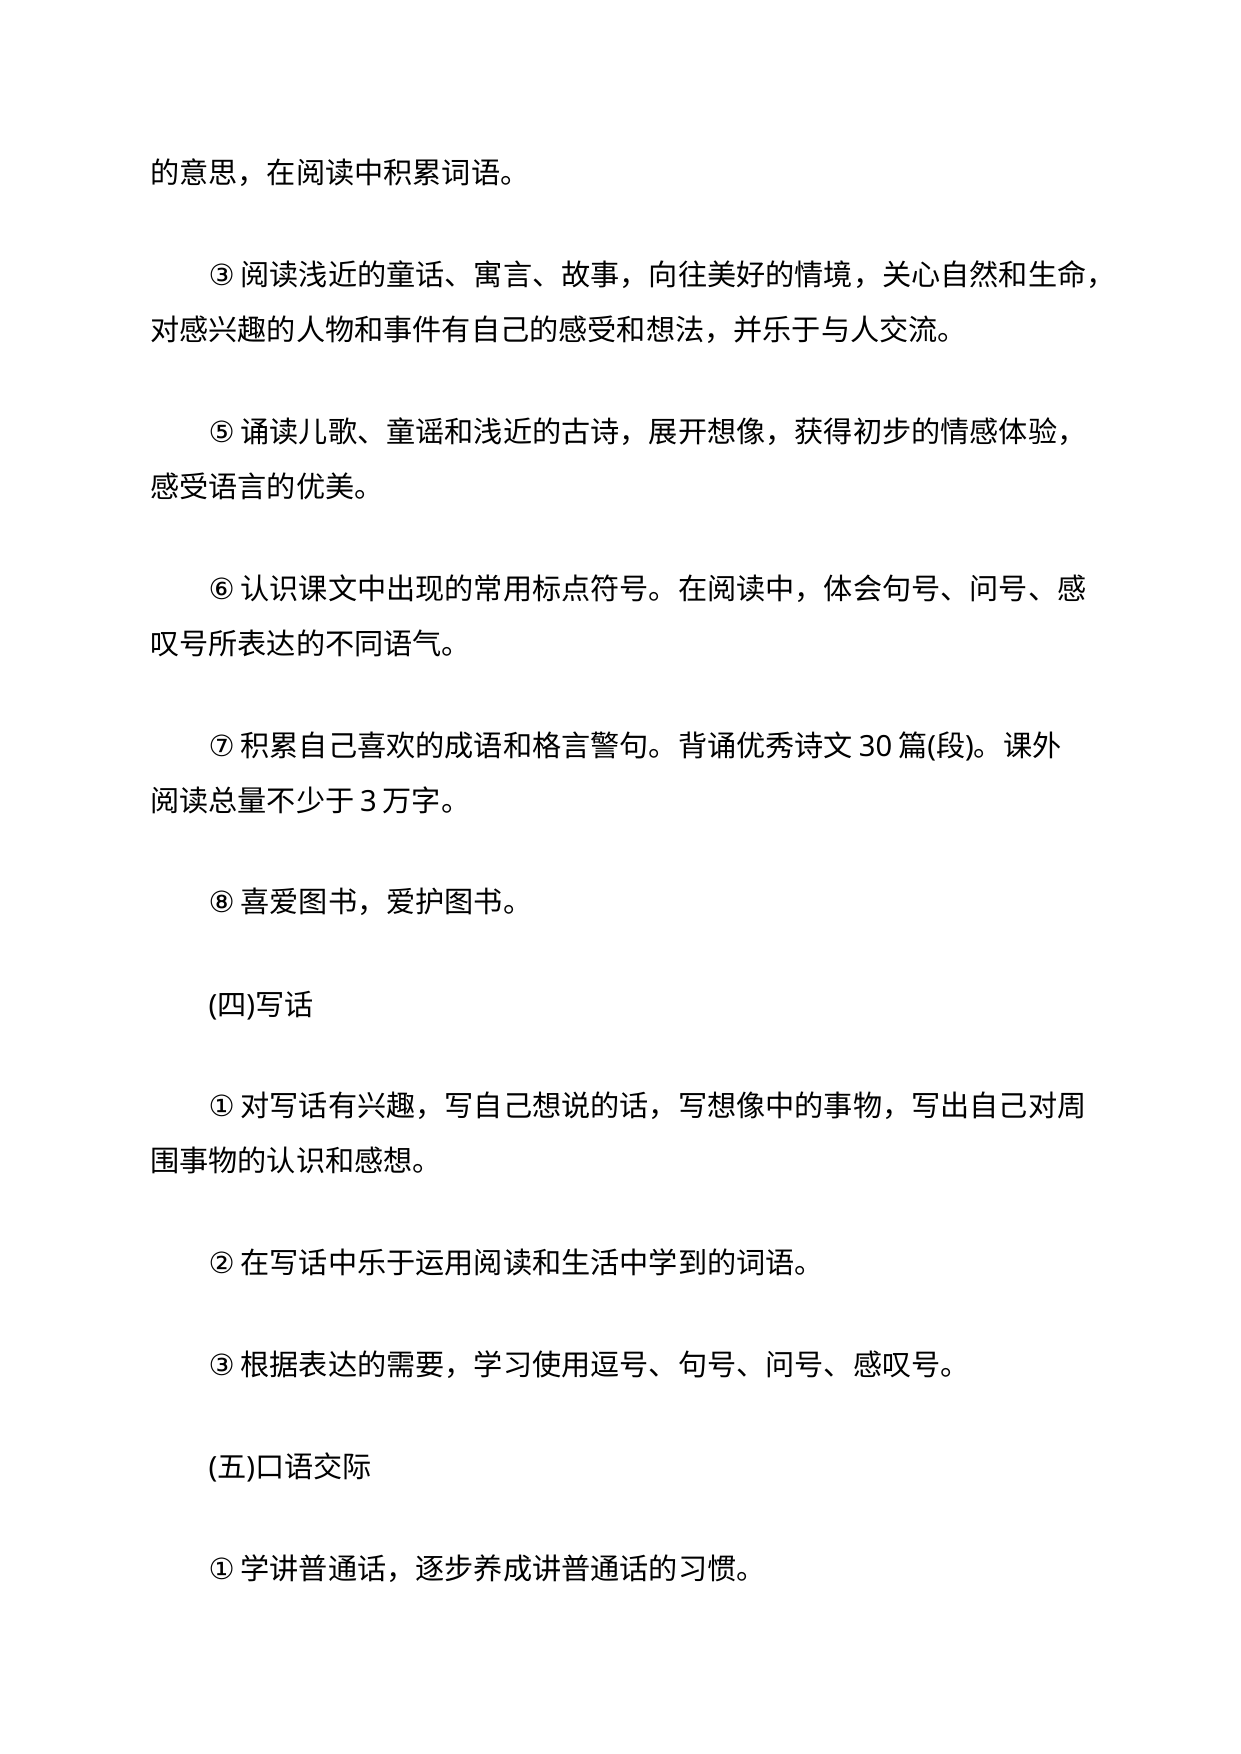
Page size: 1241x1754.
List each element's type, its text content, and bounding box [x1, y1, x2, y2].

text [150, 150, 1090, 192]
text ①学讲普通话，逐步养成讲普通话的习惯。 [150, 1546, 1090, 1588]
text ⑦积累自己喜欢的成语和格言警句。背诵优秀诗文30篇(段)。课外阅读总量不少于3万字。 [150, 722, 1090, 819]
text (五)口语交际 [150, 1444, 1090, 1486]
text (四)写话 [150, 981, 1090, 1023]
text ③阅读浅近的童话、寓言、故事，向往美好的情境，关心自然和生命，对感兴趣的人物和事件有自己的感受和想法，并乐于与人交流。 [150, 252, 1090, 349]
text ①对写话有兴趣，写自己想说的话，写想像中的事物，写出自己对周围事物的认识和感想。 [150, 1083, 1090, 1180]
text ③根据表达的需要，学习使用逗号、句号、问号、感叹号。 [150, 1342, 1090, 1384]
text ⑥认识课文中出现的常用标点符号。在阅读中，体会句号、问号、感叹号所表达的不同语气。 [150, 565, 1090, 663]
text ⑤诵读儿歌、童谣和浅近的古诗，展开想像，获得初步的情感体验，感受语言的优美。 [150, 408, 1090, 506]
text ⑧喜爱图书，爱护图书。 [150, 879, 1090, 921]
text ②在写话中乐于运用阅读和生活中学到的词语。 [150, 1240, 1090, 1282]
